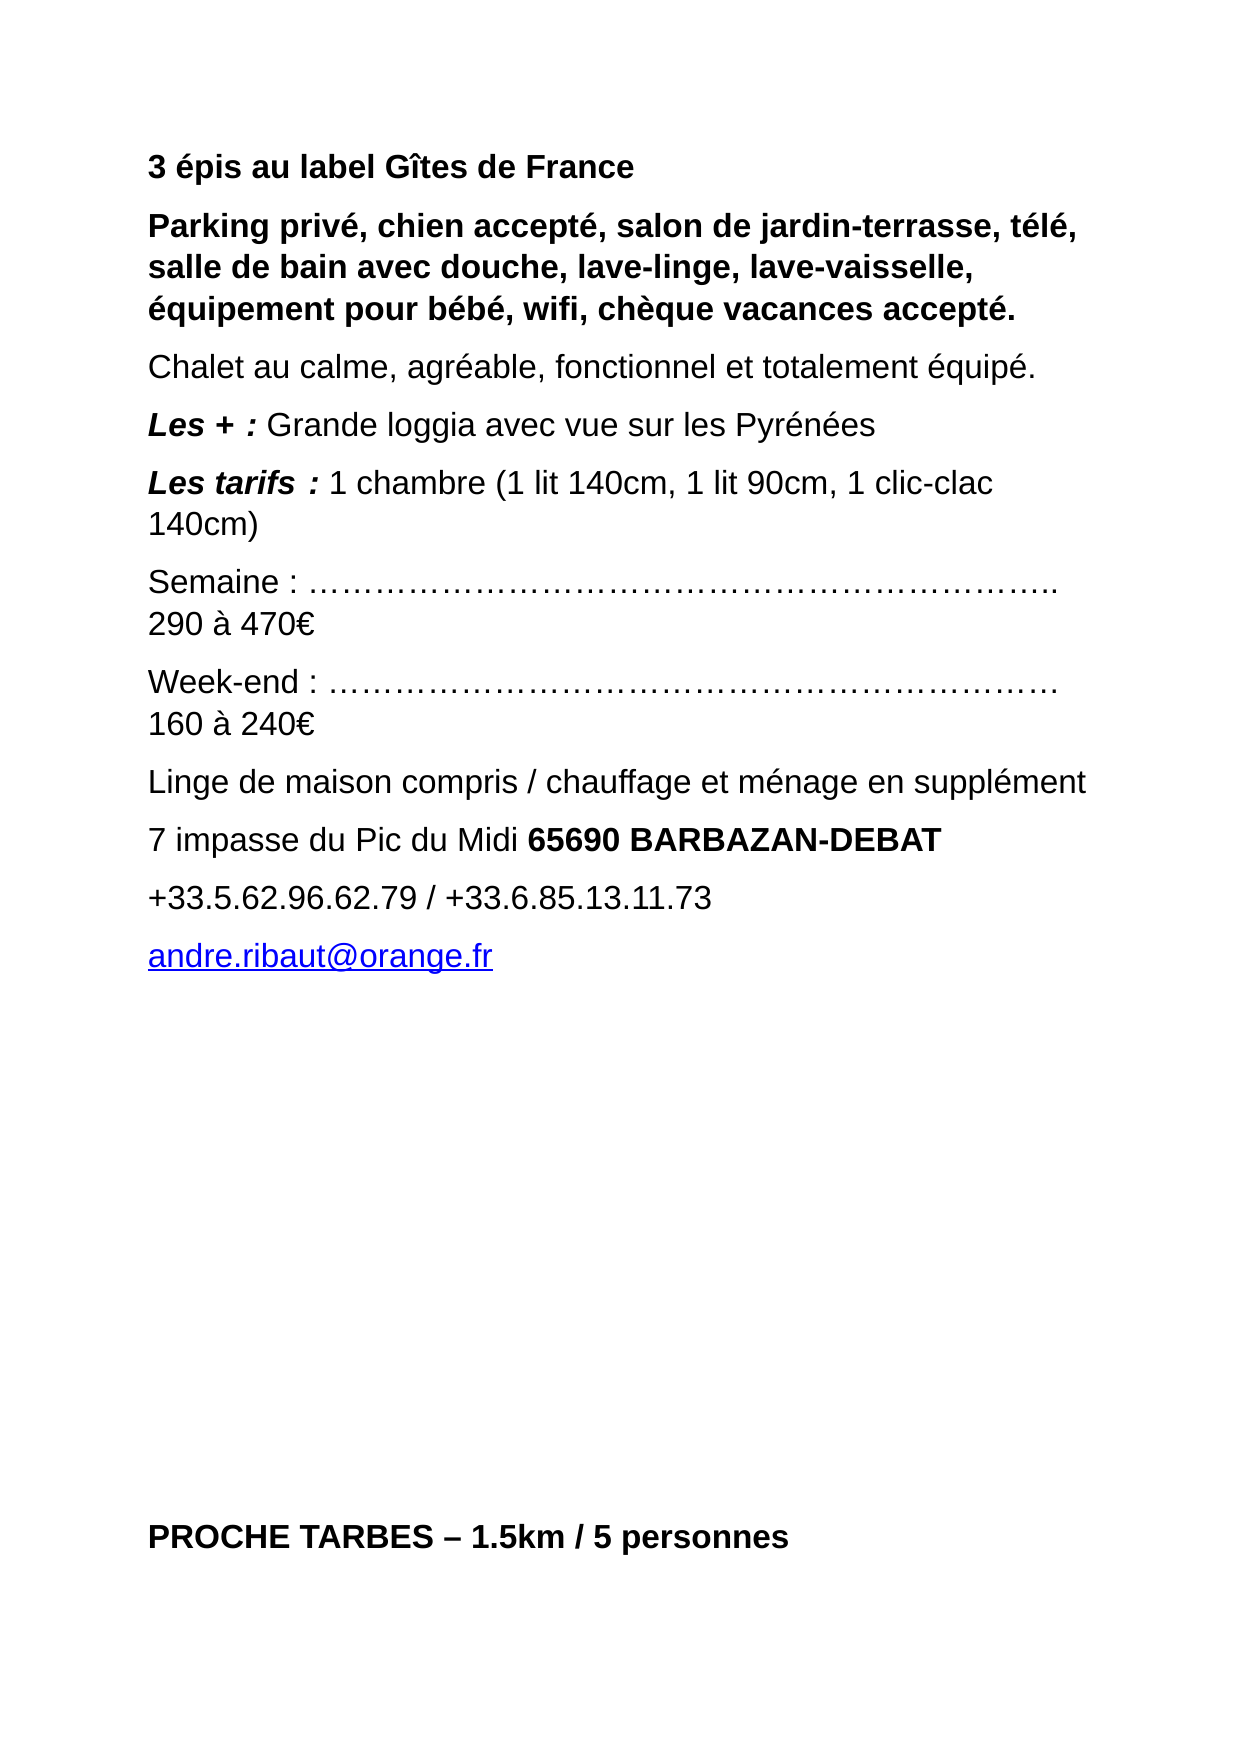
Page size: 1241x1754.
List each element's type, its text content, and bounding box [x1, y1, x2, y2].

text andre.ribaut@orange.fr [148, 936, 1093, 974]
text 3 épis au label Gîtes de France [148, 148, 1093, 186]
text Parking privé, chien accepté, salon de jardin-terrasse, télé, salle de bain avec douche, lave-linge, lave-vaisselle, équipement pour bébé, wifi, chèque vacances accepté. [148, 206, 1093, 327]
text Chalet au calme, agréable, fonctionnel et totalement équipé. [148, 347, 1093, 385]
text Les + : Grande loggia avec vue sur les Pyrénées [148, 405, 1093, 443]
text +33.5.62.96.62.79 / +33.6.85.13.11.73 [148, 878, 1093, 916]
text Week-end : ………………………………………………………… 160 à 240€ [148, 662, 1093, 742]
text Semaine : ………………………………………………………….. 290 à 470€ [148, 563, 1093, 642]
text PROCHE TARBES – 1.5km / 5 personnes [148, 1517, 1093, 1556]
text Les tarifs : 1 chambre (1 lit 140cm, 1 lit 90cm, 1 clic-clac 140cm) [148, 463, 1093, 543]
text 7 impasse du Pic du Midi 65690 BARBAZAN-DEBAT [148, 820, 1093, 858]
text Linge de maison compris / chauffage et ménage en supplément [148, 762, 1093, 800]
